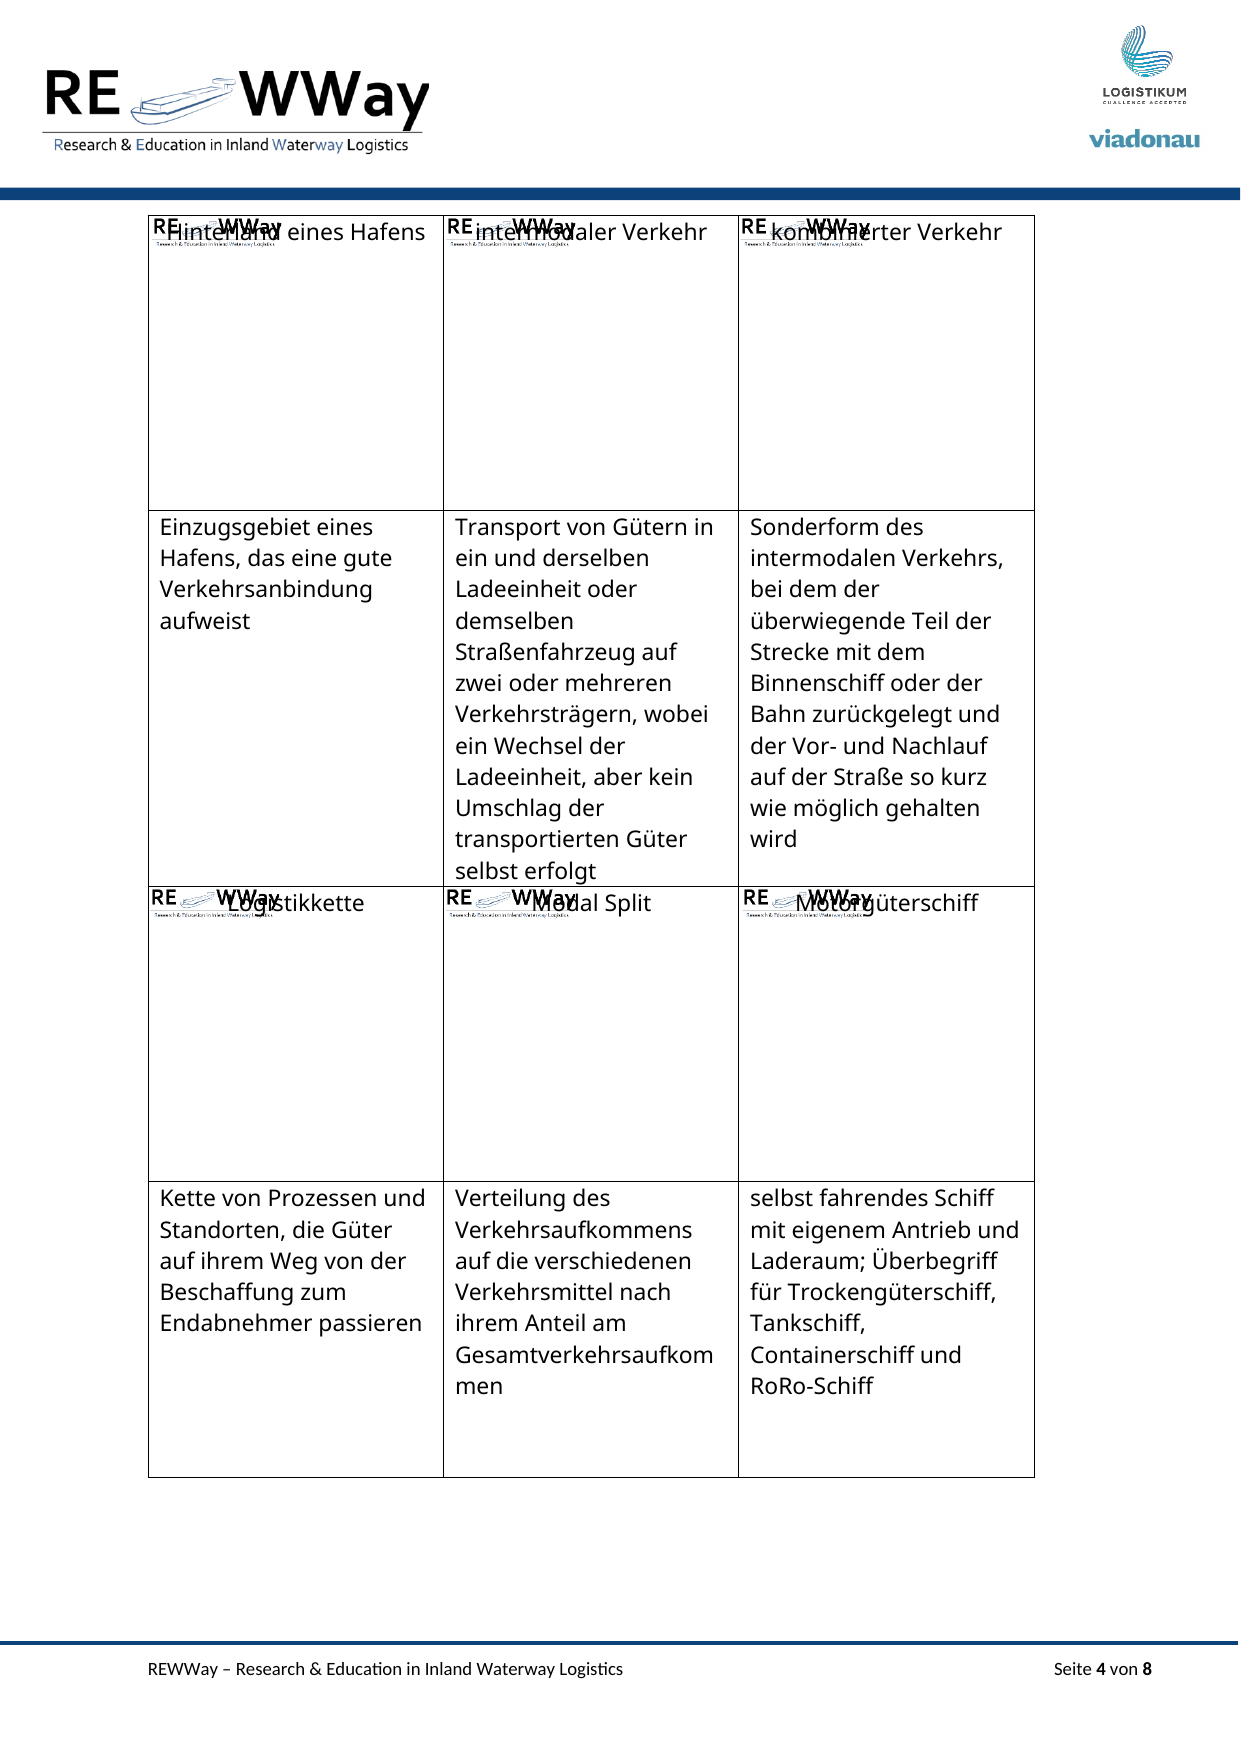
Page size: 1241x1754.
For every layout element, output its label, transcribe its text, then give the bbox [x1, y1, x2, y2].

table_cell Modal Split [444, 887, 738, 1181]
table_cell Sonderform des intermodalen Verkehrs, bei dem der überwiegende Teil der Strecke mit dem Binnenschiff oder der Bahn zurückgelegt und der Vor- und Nachlauf auf der Straße so kurz wie möglich gehalten wird [739, 511, 1034, 886]
table_cell Transport von Gütern in ein und derselben Ladeeinheit oder demselben Straßenfahrzeug auf zwei oder mehreren Verkehrsträgern, wobei ein Wechsel der Ladeeinheit, aber kein Umschlag der transportierten Güter selbst erfolgt [444, 511, 738, 886]
table_header kombinierter Verkehr [739, 216, 1034, 510]
table_cell Verteilung des Verkehrsaufkommens auf die verschiedenen Verkehrsmittel nach ihrem Anteil am Gesamtverkehrsaufkommen [444, 1182, 738, 1477]
table_header Hinterland eines Hafens [149, 216, 443, 510]
table_cell Logistikkette [149, 887, 443, 1181]
table_header intermodaler Verkehr [444, 216, 738, 510]
table_cell selbst fahrendes Schiff mit eigenem Antrieb und Laderaum; Überbegriff für Trockengüterschiff, Tankschiff, Containerschiff und RoRo-Schiff [739, 1182, 1034, 1477]
table_cell Kette von Prozessen und Standorten, die Güter auf ihrem Weg von der Beschaffung zum Endabnehmer passieren [149, 1182, 443, 1477]
table_cell Motorgüterschiff [739, 887, 1034, 1181]
table_cell Einzugsgebiet eines Hafens, das eine gute Verkehrsanbindung aufweist [149, 511, 443, 886]
picture [1068, 19, 1220, 166]
picture [41, 60, 429, 155]
